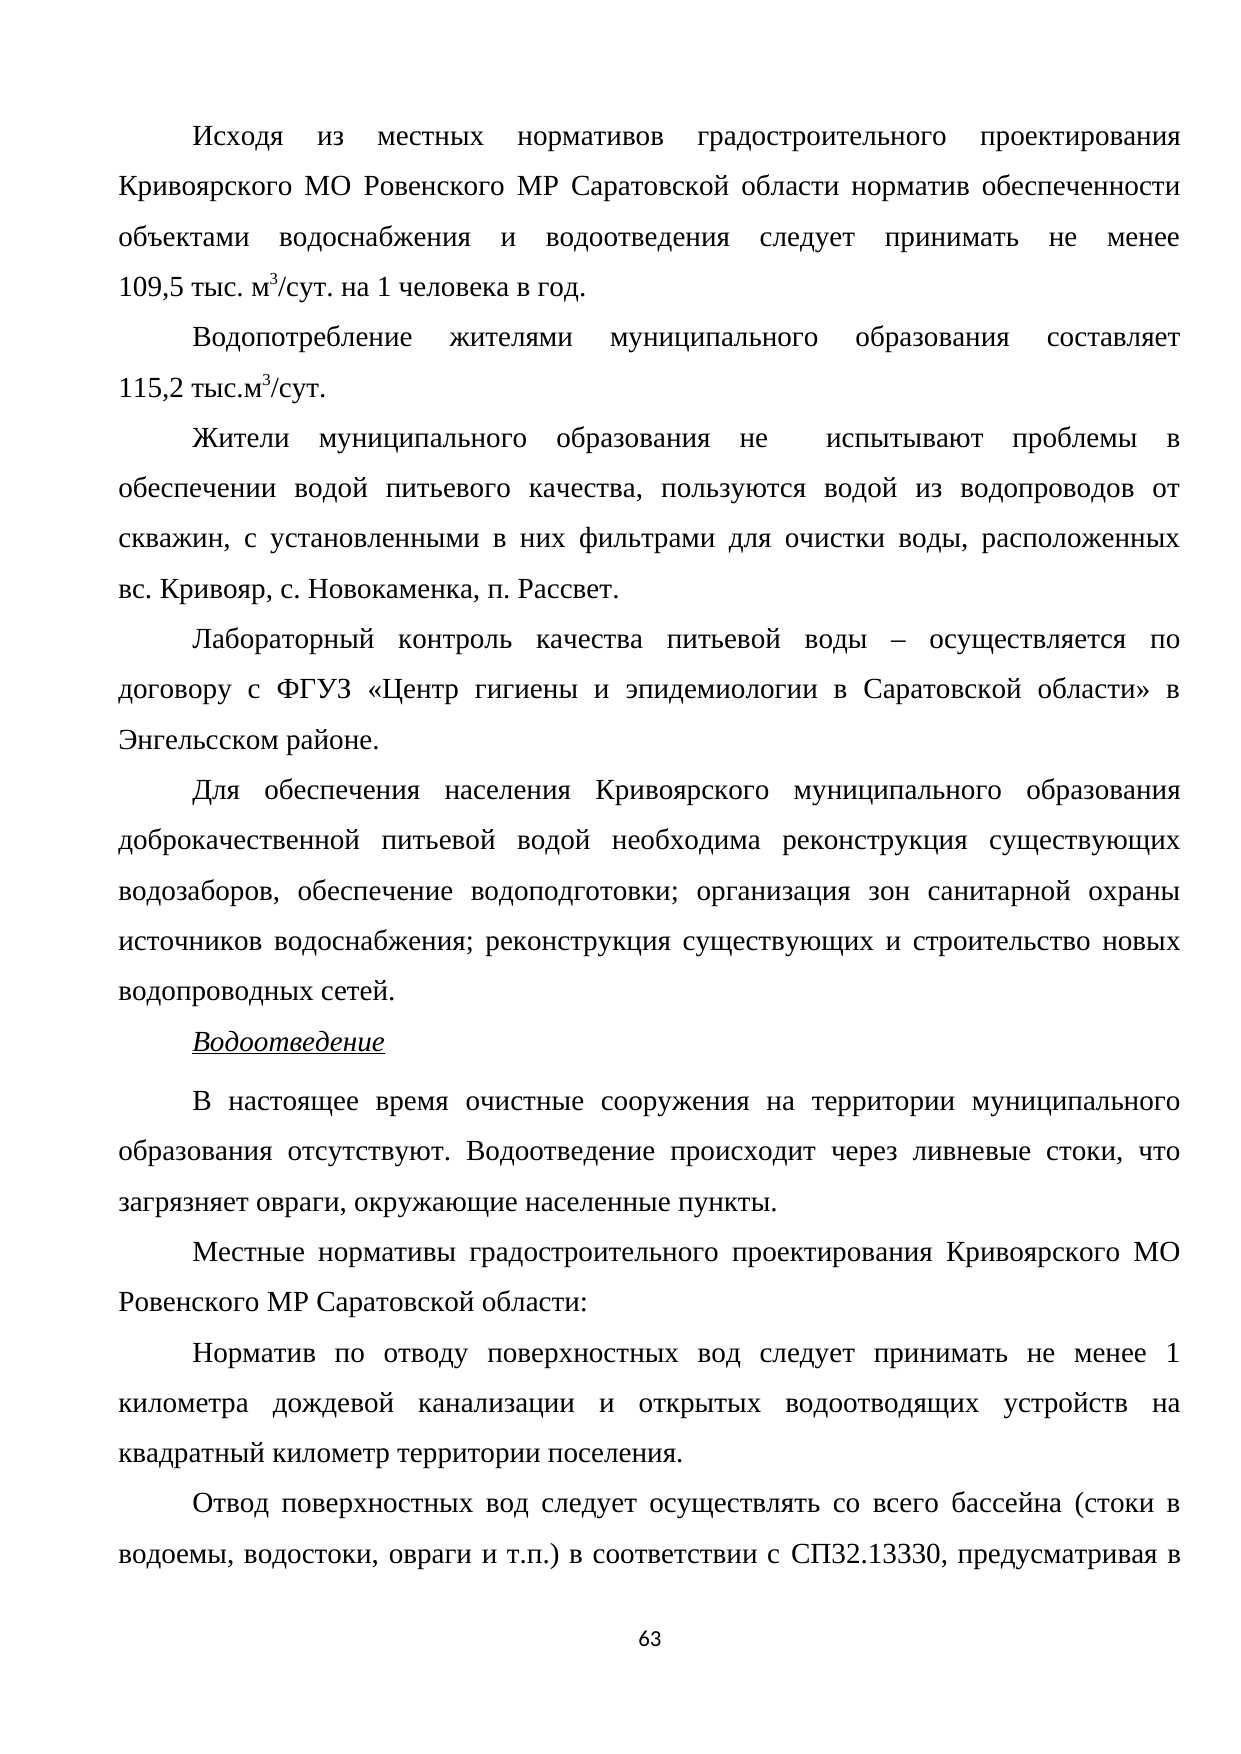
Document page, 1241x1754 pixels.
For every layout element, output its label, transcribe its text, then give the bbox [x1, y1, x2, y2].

text Жители муниципального образования не испытывают проблемы в обеспечении водой питьевого качества, пользуются водой из водопроводов от скважин, с установленными в них фильтрами для очистки воды, расположенных вс. Кривояр, с. Новокаменка, п. Рассвет. [118, 420, 1181, 604]
text В настоящее время очистные сооружения на территории муниципального образования отсутствуют. Водоотведение происходит через ливневые стоки, что загрязняет овраги, окружающие населенные пункты. [118, 1083, 1181, 1217]
text Местные нормативы градостроительного проектирования Кривоярского МО Ровенского МР Саратовской области: [118, 1234, 1181, 1318]
text Исходя из местных нормативов градостроительного проектирования Кривоярского МО Ровенского МР Саратовской области норматив обеспеченности объектами водоснабжения и водоотведения следует принимать не менее 109,5 тыс. м3/сут. на 1 человека в год. [118, 118, 1181, 303]
text Норматив по отводу поверхностных вод следует принимать не менее 1 километра дождевой канализации и открытых водоотводящих устройств на квадратный километр территории поселения. [118, 1335, 1181, 1469]
text Водоотведение [118, 1024, 1181, 1057]
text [118, 1486, 1181, 1569]
text Лабораторный контроль качества питьевой воды – осуществляется по договору с ФГУЗ «Центр гигиены и эпидемиологии в Саратовской области» в Энгельсском районе. [118, 621, 1181, 755]
text Для обеспечения населения Кривоярского муниципального образования доброкачественной питьевой водой необходима реконструкция существующих водозаборов, обеспечение водоподготовки; организация зон санитарной охраны источников водоснабжения; реконструкция существующих и строительство новых водопроводных сетей. [118, 772, 1181, 1007]
text Водопотребление жителями муниципального образования составляет 115,2 тыс.м3/сут. [118, 319, 1181, 403]
